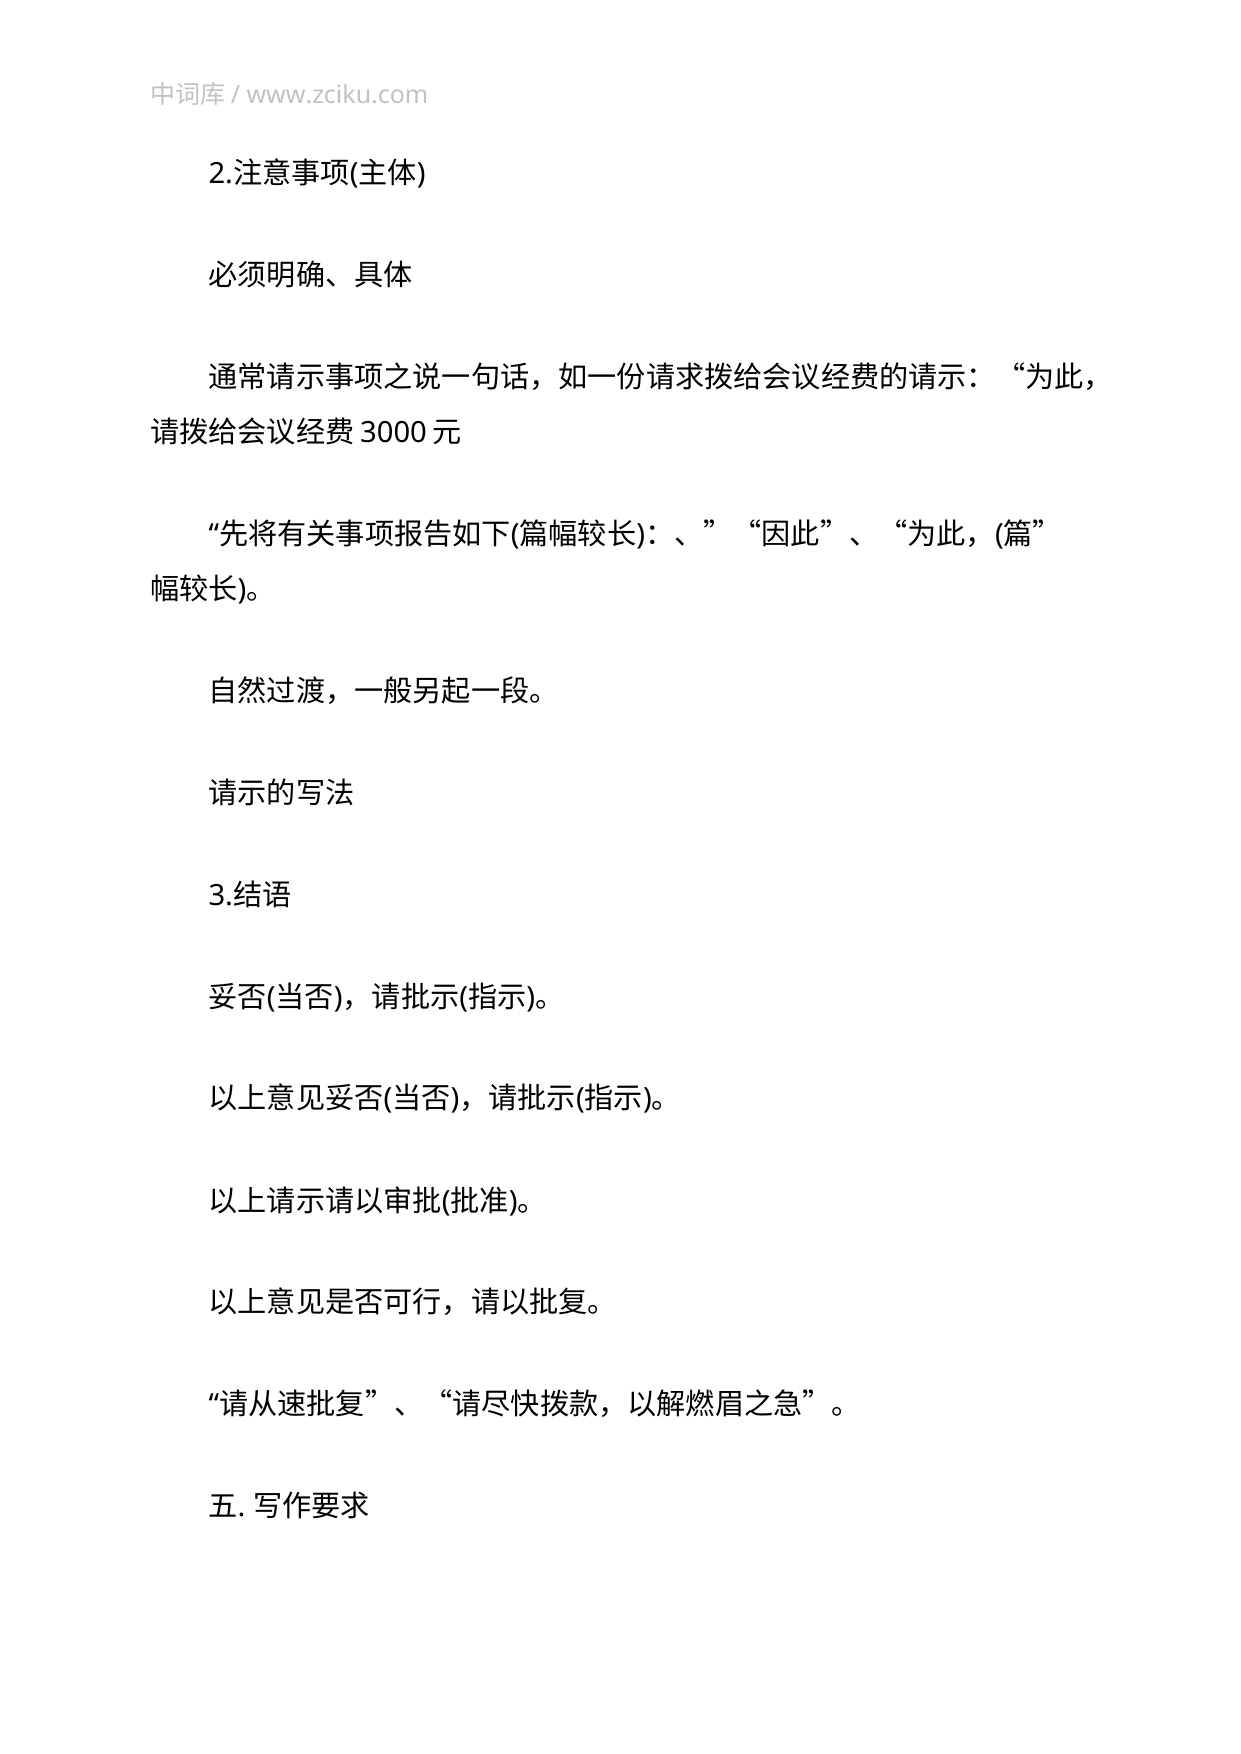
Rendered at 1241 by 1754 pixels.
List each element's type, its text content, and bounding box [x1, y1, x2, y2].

text “请从速批复”、“请尽快拨款，以解燃眉之急”。 [150, 1381, 1090, 1423]
text 自然过渡，一般另起一段。 [150, 668, 1090, 710]
text 2.注意事项(主体) [150, 150, 1090, 192]
text 妥否(当否)，请批示(指示)。 [150, 973, 1090, 1016]
text 必须明确、具体 [150, 252, 1090, 294]
text 五. 写作要求 [150, 1483, 1090, 1525]
text “先将有关事项报告如下(篇幅较长)：、”“因此”、“为此，(篇”幅较长)。 [150, 511, 1090, 608]
text 以上请示请以审批(批准)。 [150, 1177, 1090, 1219]
text 以上意见妥否(当否)，请批示(指示)。 [150, 1075, 1090, 1117]
text 以上意见是否可行，请以批复。 [150, 1279, 1090, 1321]
text 请示的写法 [150, 769, 1090, 812]
text 通常请示事项之说一句话，如一份请求拨给会议经费的请示：“为此，请拨给会议经费3000元 [150, 354, 1090, 451]
text 3.结语 [150, 871, 1090, 913]
